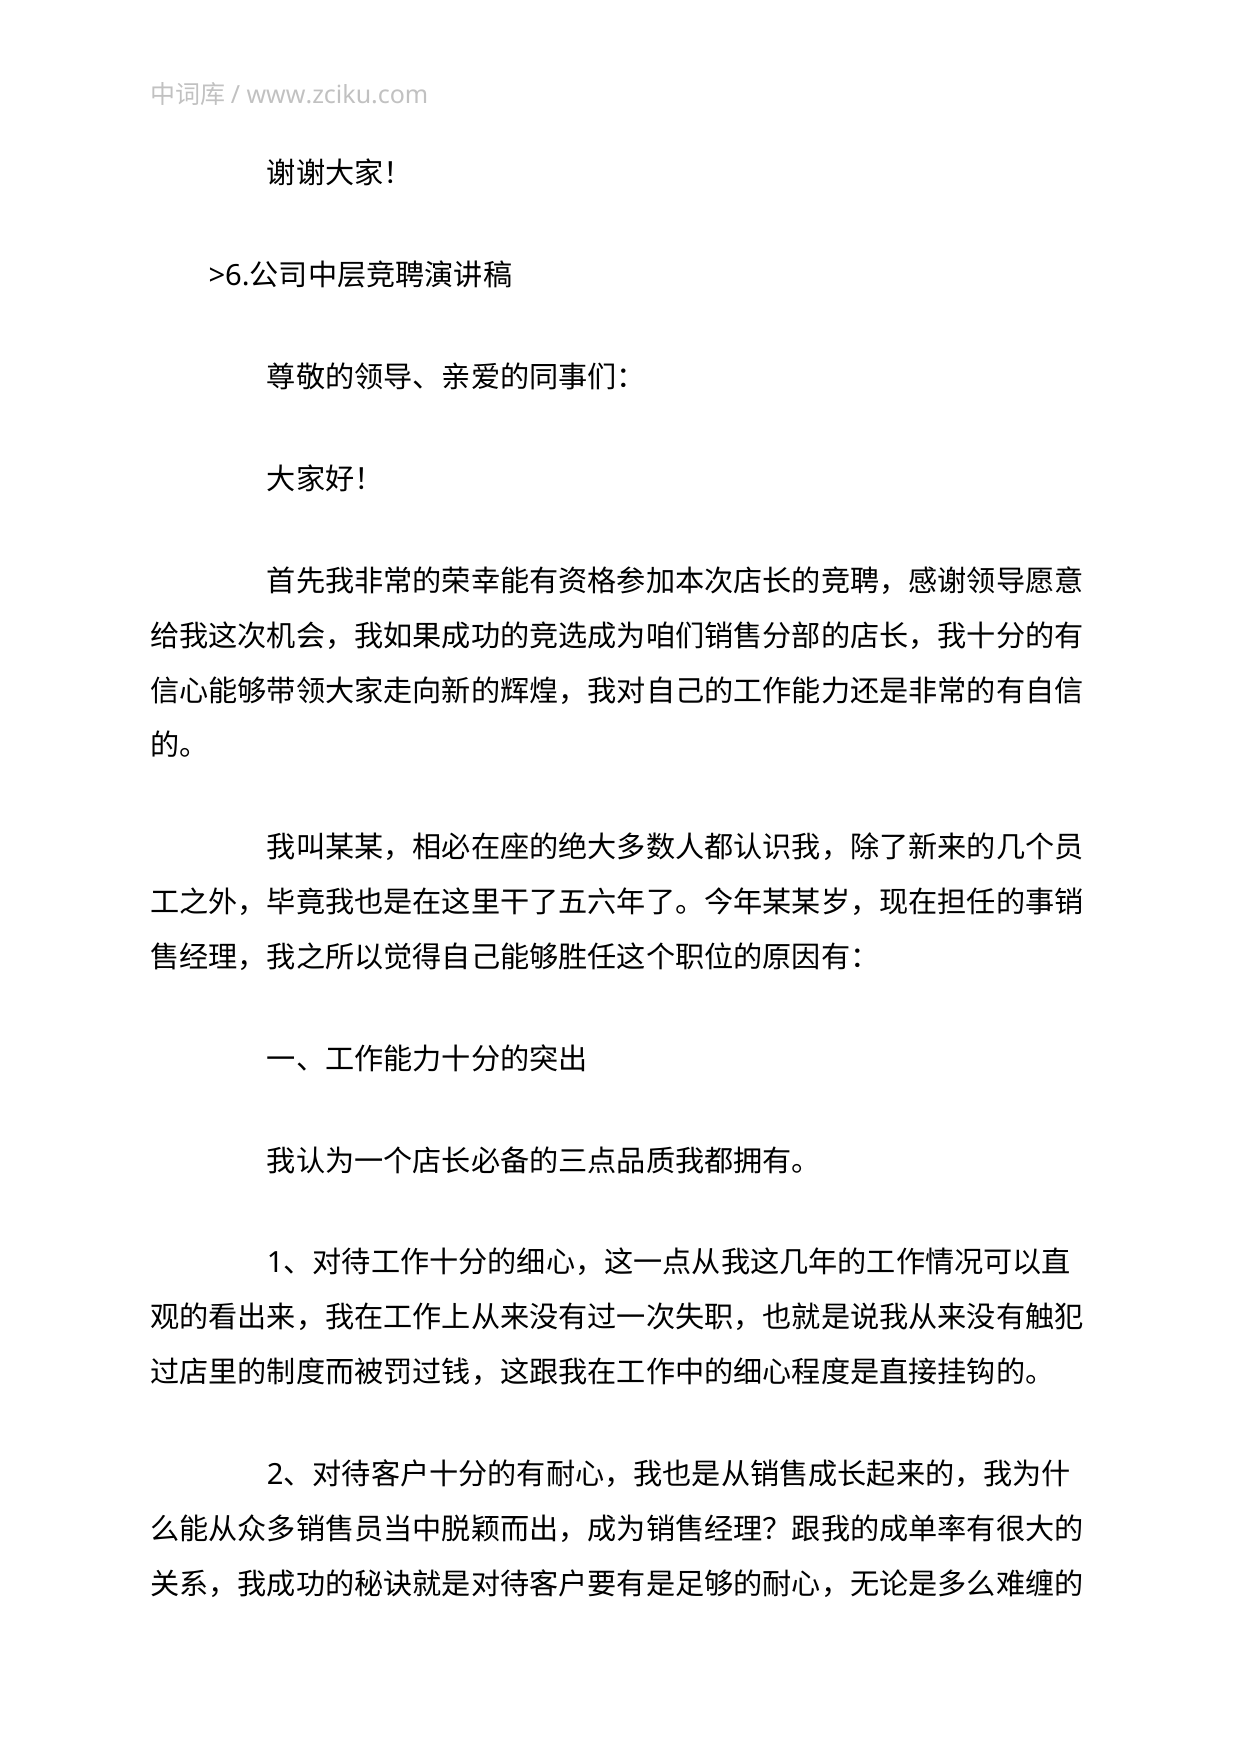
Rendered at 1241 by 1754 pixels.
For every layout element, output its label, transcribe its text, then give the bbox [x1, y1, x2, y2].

text 尊敬的领导、亲爱的同事们： [150, 354, 1090, 396]
text 首先我非常的荣幸能有资格参加本次店长的竞聘，感谢领导愿意给我这次机会，我如果成功的竞选成为咱们销售分部的店长，我十分的有信心能够带领大家走向新的辉煌，我对自己的工作能力还是非常的有自信的。 [150, 557, 1090, 764]
text 我叫某某，相必在座的绝大多数人都认识我，除了新来的几个员工之外，毕竟我也是在这里干了五六年了。今年某某岁，现在担任的事销售经理，我之所以觉得自己能够胜任这个职位的原因有： [150, 824, 1090, 976]
text 1、对待工作十分的细心，这一点从我这几年的工作情况可以直观的看出来，我在工作上从来没有过一次失职，也就是说我从来没有触犯过店里的制度而被罚过钱，这跟我在工作中的细心程度是直接挂钩的。 [150, 1239, 1090, 1391]
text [150, 1451, 1090, 1603]
text 谢谢大家！ [150, 150, 1090, 192]
text 一、工作能力十分的突出 [150, 1035, 1090, 1078]
text >6.公司中层竞聘演讲稿 [150, 252, 1090, 294]
text 我认为一个店长必备的三点品质我都拥有。 [150, 1137, 1090, 1179]
text 大家好！ [150, 456, 1090, 498]
